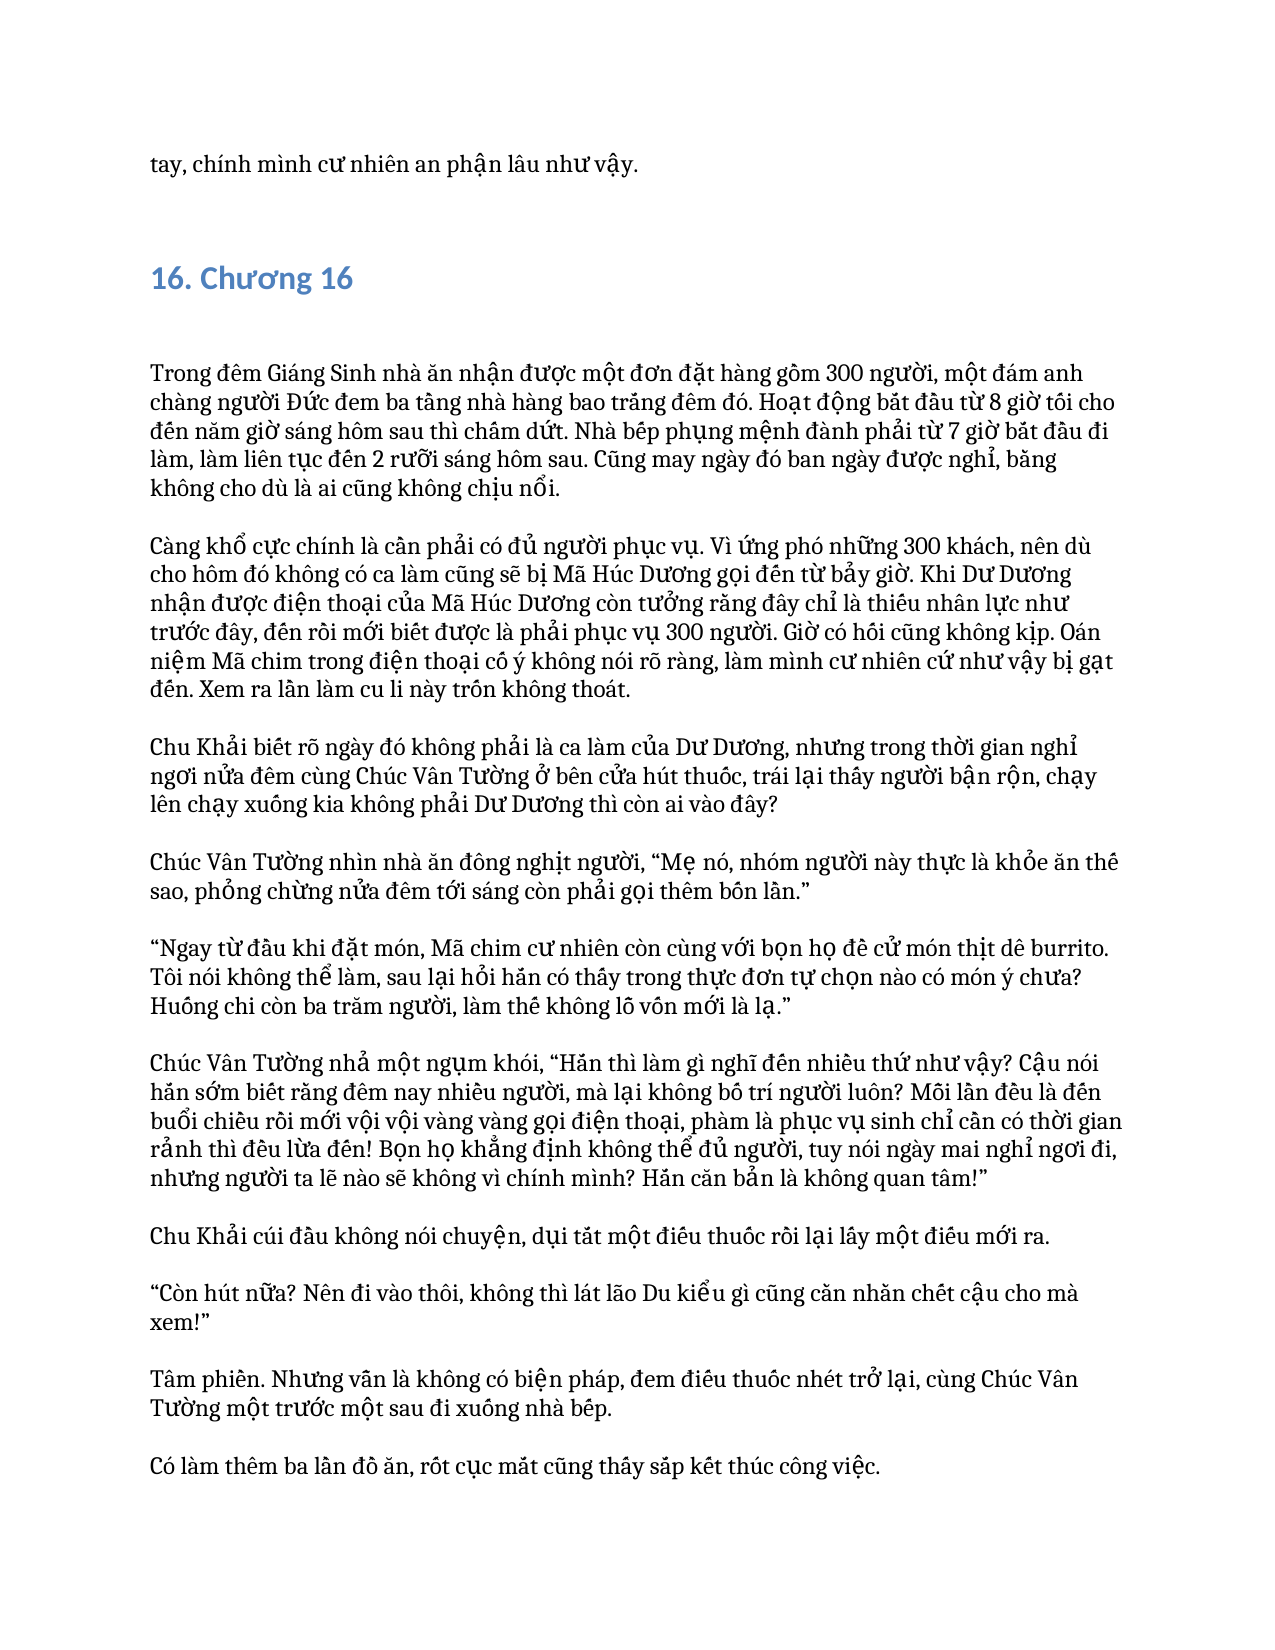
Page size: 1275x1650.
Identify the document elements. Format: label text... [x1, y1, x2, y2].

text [150, 302, 1125, 1480]
subtitle 16. Chương 16 [150, 257, 1125, 298]
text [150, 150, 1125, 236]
